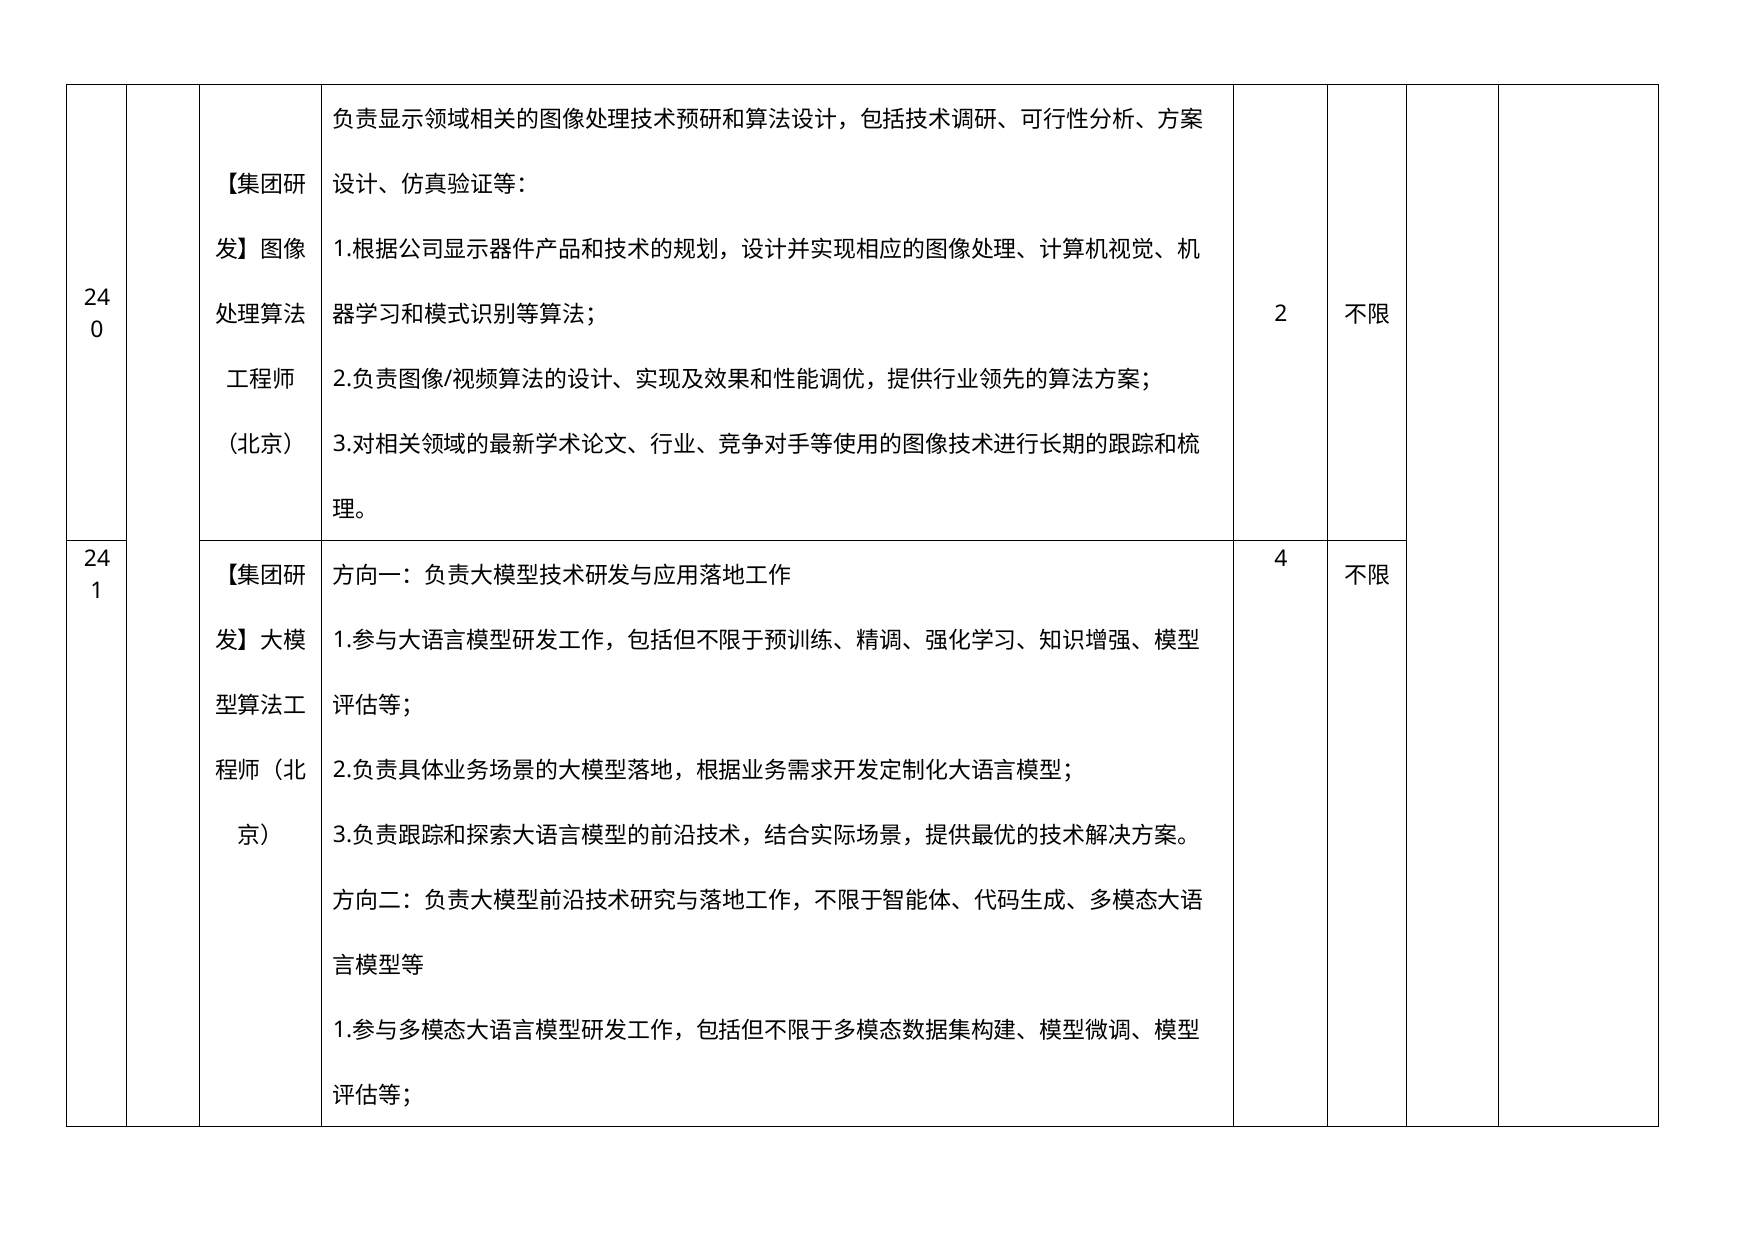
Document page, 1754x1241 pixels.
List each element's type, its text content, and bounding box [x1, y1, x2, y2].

table_cell 240 [67, 85, 126, 540]
table_cell 2 [1234, 85, 1327, 540]
table_cell 【集团研发】图像处理算法工程师（北京） [200, 85, 321, 540]
table_cell 【集团研发】大模型算法工程师（北京） [200, 541, 321, 1126]
table_cell 负责显示领域相关的图像处理技术预研和算法设计，包括技术调研、可行性分析、方案设计、仿真验证等： 1.根据公司显示器件产品和技术的规划，设计并实现相应的图像处理、计算机视觉、机器学习和模式识别等算法； 2.负责图像/视频算法的设计、实现及效果和性能调优，提供行业领先的算法方案； 3.对相关领域的最新学术论文、行业、竞争对手等使用的图像技术进行长期的跟踪和梳理。 [322, 85, 1233, 540]
table_cell 4 [1234, 541, 1327, 1126]
table_cell 不限 [1328, 85, 1406, 540]
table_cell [322, 541, 1233, 1126]
table_cell 不限 [1328, 541, 1406, 1126]
table_cell 241 [67, 541, 126, 1126]
